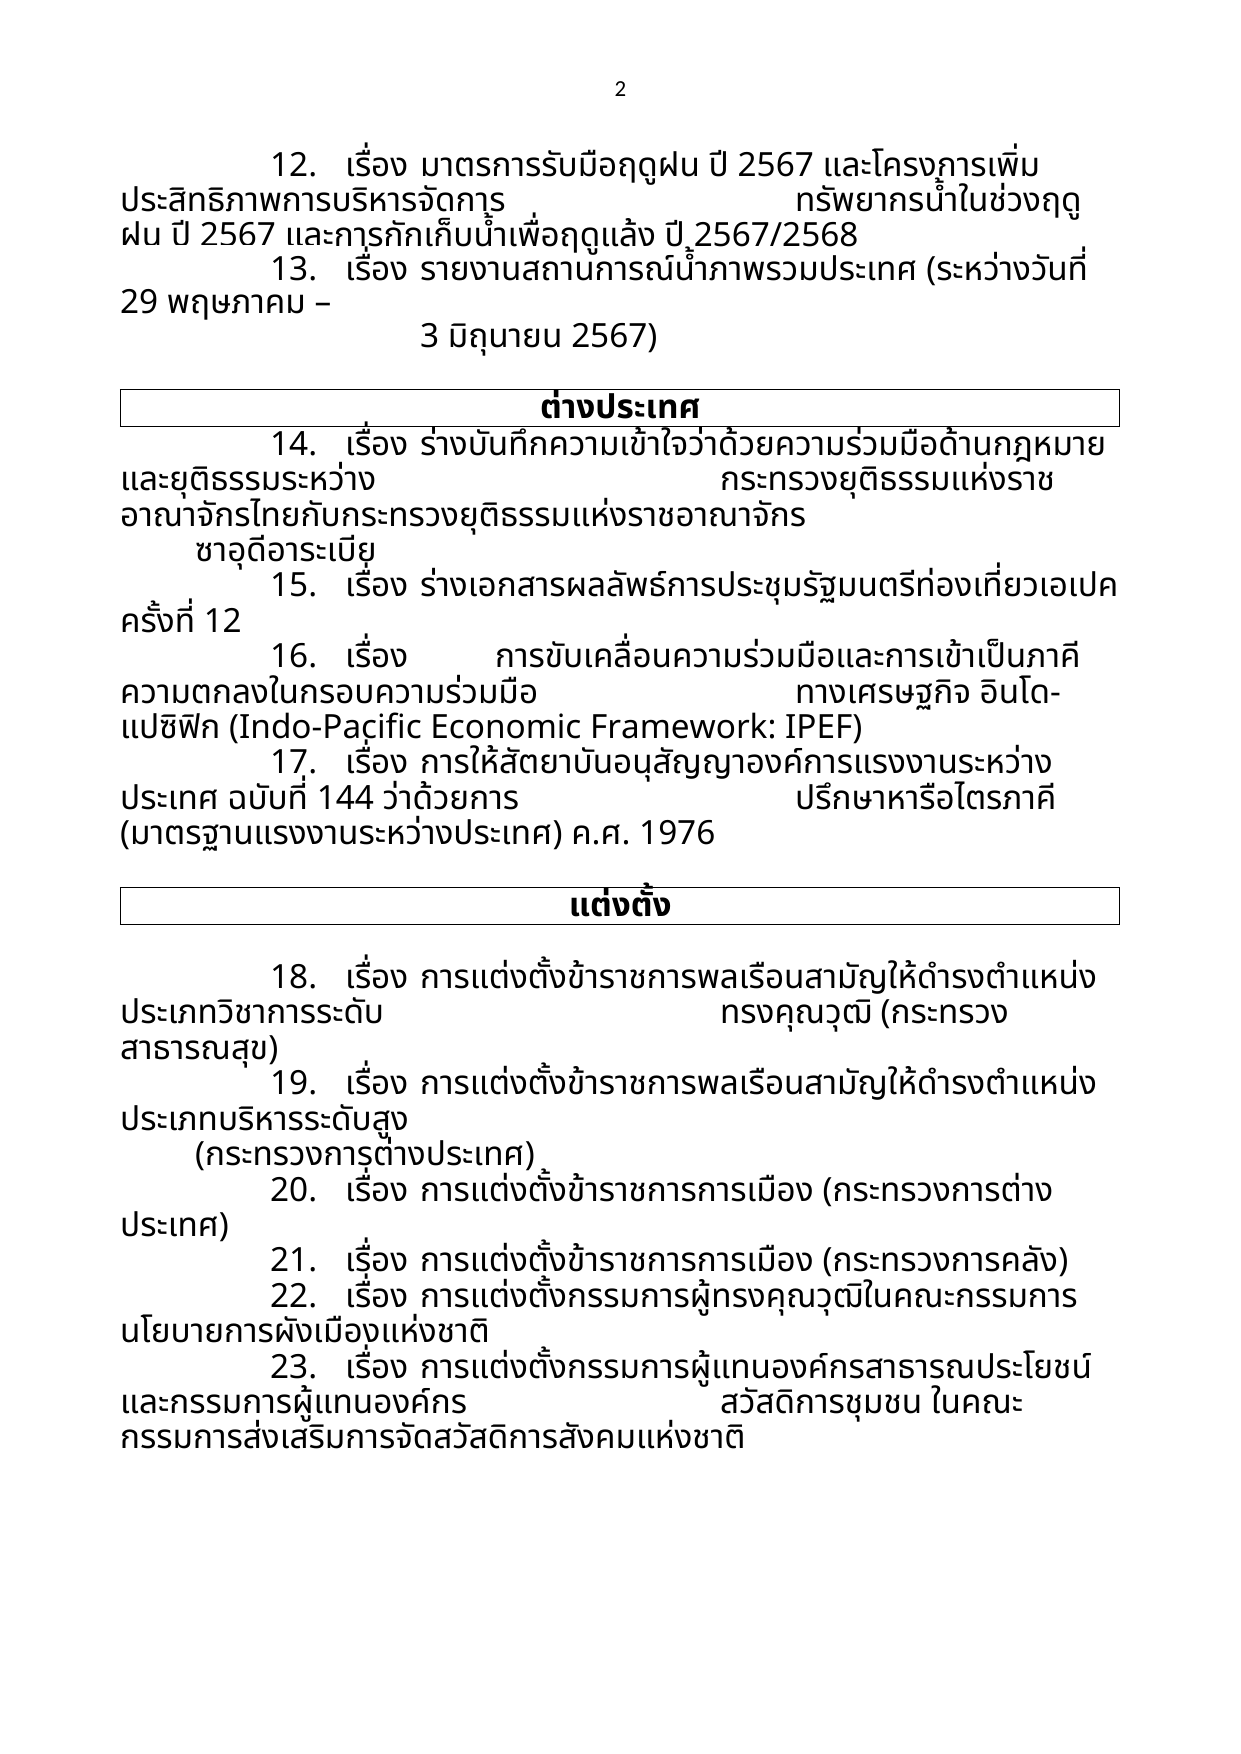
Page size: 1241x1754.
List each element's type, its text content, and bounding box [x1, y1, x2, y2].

text 15. เรื่อง ร่างเอกสารผลลัพธ์การประชุมรัฐมนตรีท่องเที่ยวเอเปค ครั้งที่ 12 [120, 568, 1120, 639]
text 22. เรื่อง การแต่งตั้งกรรมการผู้ทรงคุณวุฒิในคณะกรรมการนโยบายการผังเมืองแห่งชาติ [120, 1279, 1120, 1350]
text 23. เรื่อง การแต่งตั้งกรรมการผู้แทนองค์กรสาธารณประโยชน์ และกรรมการผู้แทนองค์กร สวัสดิการชุมชน ในคณะกรรมการส่งเสริมการจัดสวัสดิการสังคมแห่งชาติ [120, 1350, 1120, 1456]
text 18. เรื่อง การแต่งตั้งข้าราชการพลเรือนสามัญให้ดำรงตำแหน่งประเภทวิชาการระดับ ทรงคุณวุฒิ (กระทรวงสาธารณสุข) [120, 960, 1120, 1066]
text 16. เรื่อง การขับเคลื่อนความร่วมมือและการเข้าเป็นภาคีความตกลงในกรอบความร่วมมือ ทางเศรษฐกิจ อินโด-แปซิฟิก (Indo-Pacific Economic Framework: IPEF) [120, 639, 1120, 746]
text 20. เรื่อง การแต่งตั้งข้าราชการการเมือง (กระทรวงการต่างประเทศ) [120, 1173, 1120, 1243]
text 13. เรื่อง รายงานสถานการณ์น้ำภาพรวมประเทศ (ระหว่างวันที่ 29 พฤษภาคม – [120, 254, 1120, 321]
text 14. เรื่อง ร่างบันทึกความเข้าใจว่าด้วยความร่วมมือด้านกฎหมายและยุติธรรมระหว่าง กระทรวงยุติธรรมแห่งราชอาณาจักรไทยกับกระทรวงยุติธรรมแห่งราชอาณาจักร ซาอุดีอาระเบีย [120, 427, 1120, 568]
table_header แต่งตั้ง [121, 888, 1119, 924]
text 19. เรื่อง การแต่งตั้งข้าราชการพลเรือนสามัญให้ดำรงตำแหน่งประเภทบริหารระดับสูง (กระทรวงการต่างประเทศ) [120, 1066, 1120, 1173]
text 17. เรื่อง การให้สัตยาบันอนุสัญญาองค์การแรงงานระหว่างประเทศ ฉบับที่ 144 ว่าด้วยการ ปรึกษาหารือไตรภาคี (มาตรฐานแรงงานระหว่างประเทศ) ค.ศ. 1976 [120, 746, 1120, 852]
text 12. เรื่อง มาตรการรับมือฤดูฝน ปี 2567 และโครงการเพิ่มประสิทธิภาพการบริหารจัดการ ทรัพยากรน้ำในช่วงฤดูฝน ปี 2567 และการกักเก็บน้ำเพื่อฤดูแล้ง ปี 2567/2568 [120, 148, 1120, 254]
text 21. เรื่อง การแต่งตั้งข้าราชการการเมือง (กระทรวงการคลัง) [120, 1243, 1120, 1279]
text 3 มิถุนายน 2567) [120, 321, 1120, 354]
table_header ต่างประเทศ [121, 390, 1119, 426]
